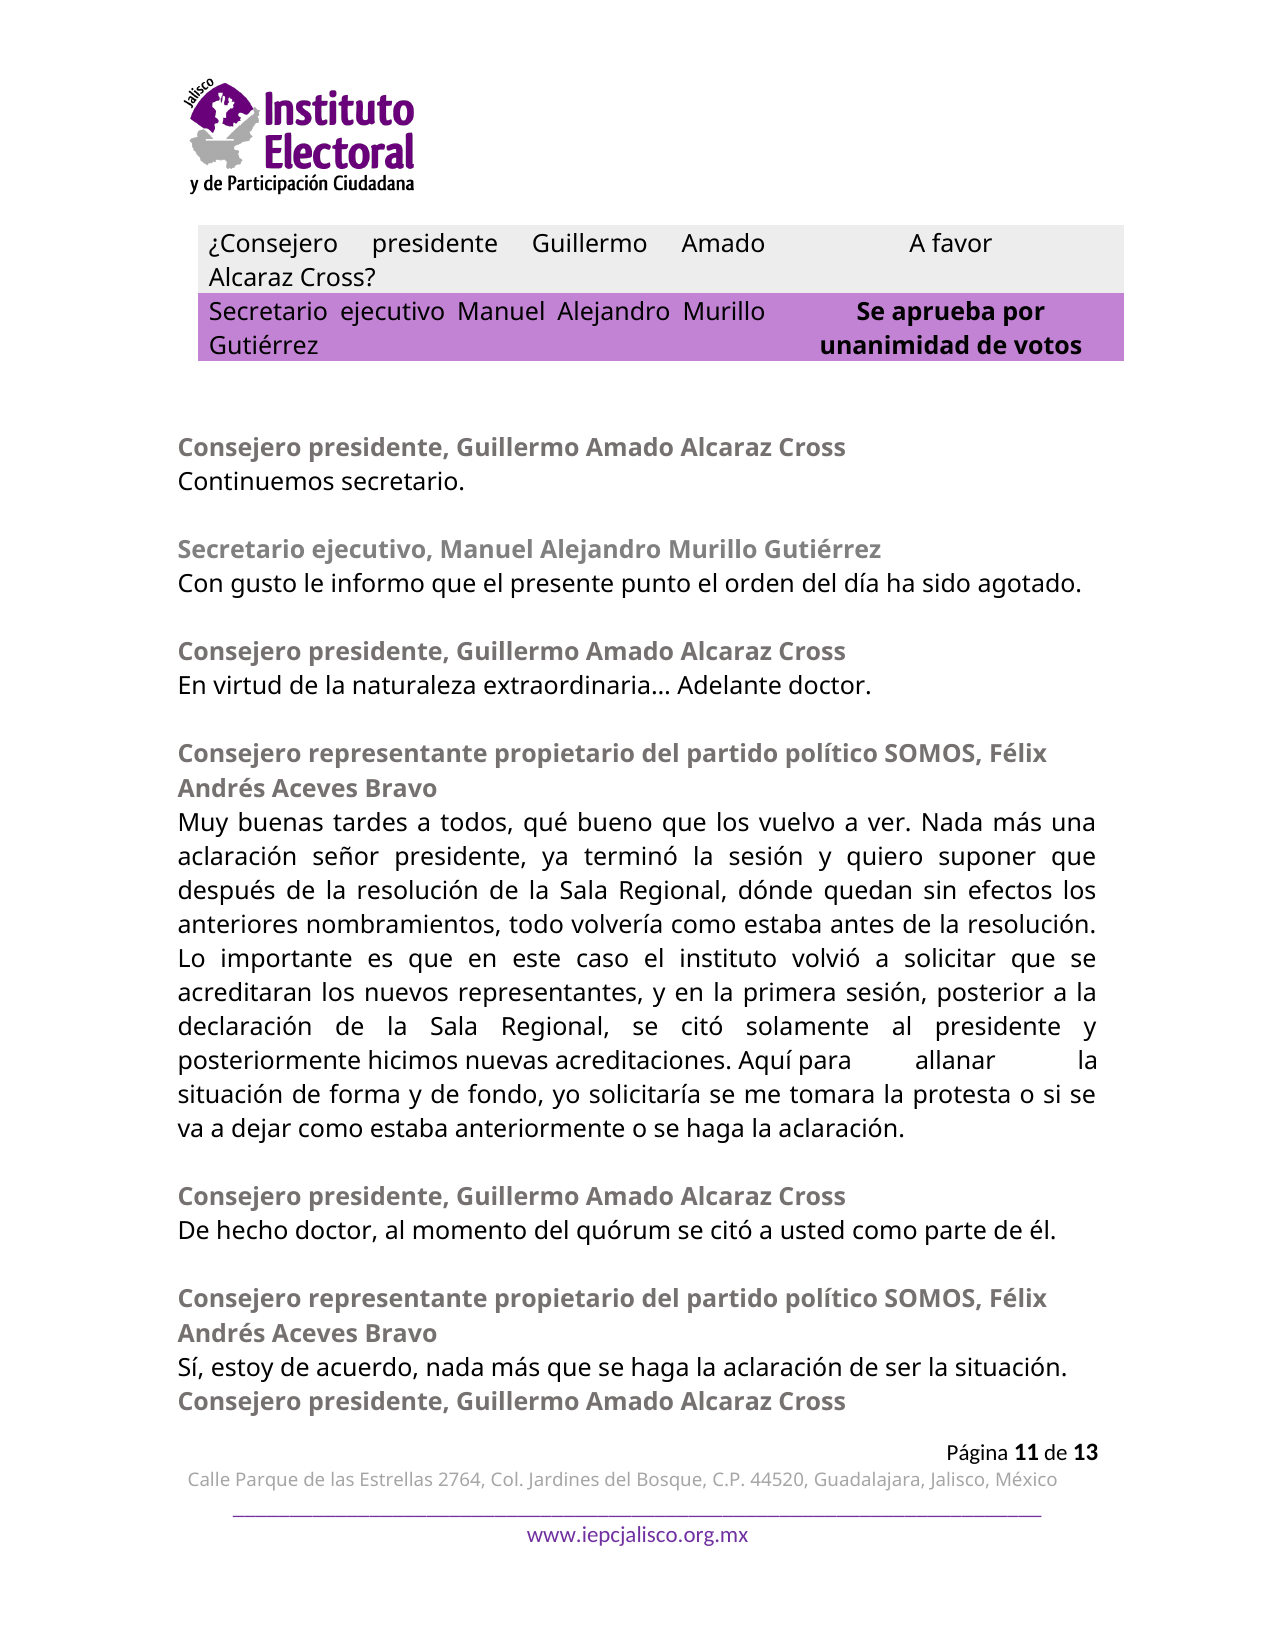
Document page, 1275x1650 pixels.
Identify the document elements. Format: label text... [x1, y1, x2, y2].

text En virtud de la naturaleza extraordinaria… Adelante doctor. [177, 668, 1098, 702]
text Continuemos secretario. [177, 464, 1098, 498]
text Sí, estoy de acuerdo, nada más que se haga la aclaración de ser la situación. [177, 1349, 1098, 1383]
table_cell Secretario ejecutivo Manuel Alejandro Murillo Gutiérrez [198, 293, 777, 361]
picture [177, 73, 424, 198]
table_cell ¿Consejero presidente Guillermo Amado Alcaraz Cross? [198, 225, 777, 293]
text Consejero presidente, Guillermo Amado Alcaraz Cross [177, 1383, 1098, 1417]
text Consejero presidente, Guillermo Amado Alcaraz Cross [177, 1179, 1098, 1213]
text Muy buenas tardes a todos, qué bueno que los vuelvo a ver. Nada más una aclaración señor presidente, ya terminó la sesión y quiero suponer que después de la resolución de la Sala Regional, dónde quedan sin efectos los anteriores nombramientos, todo volvería como estaba antes de la resolución. Lo importante es que en este caso el instituto volvió a solicitar que se acreditaran los nuevos representantes, y en la primera sesión, posterior a la declaración de la Sala Regional, se citó solamente al presidente y posteriormente hicimos nuevas acreditaciones. Aquí para allanar la situación de forma y de fondo, yo solicitaría se me tomara la protesta o si se va a dejar como estaba anteriormente o se haga la aclaración. [177, 804, 1098, 1145]
text De hecho doctor, al momento del quórum se citó a usted como parte de él. [177, 1213, 1098, 1247]
table_cell Se aprueba por unanimidad de votos [777, 293, 1124, 361]
text Consejero representante propietario del partido político SOMOS, Félix Andrés Aceves Bravo [177, 1281, 1098, 1349]
text Consejero presidente, Guillermo Amado Alcaraz Cross [177, 429, 1098, 464]
text Secretario ejecutivo, Manuel Alejandro Murillo Gutiérrez [177, 532, 1098, 566]
text Con gusto le informo que el presente punto el orden del día ha sido agotado. [177, 566, 1098, 600]
text Consejero representante propietario del partido político SOMOS, Félix Andrés Aceves Bravo [177, 736, 1098, 804]
table_cell A favor [777, 225, 1124, 293]
text Consejero presidente, Guillermo Amado Alcaraz Cross [177, 634, 1098, 668]
